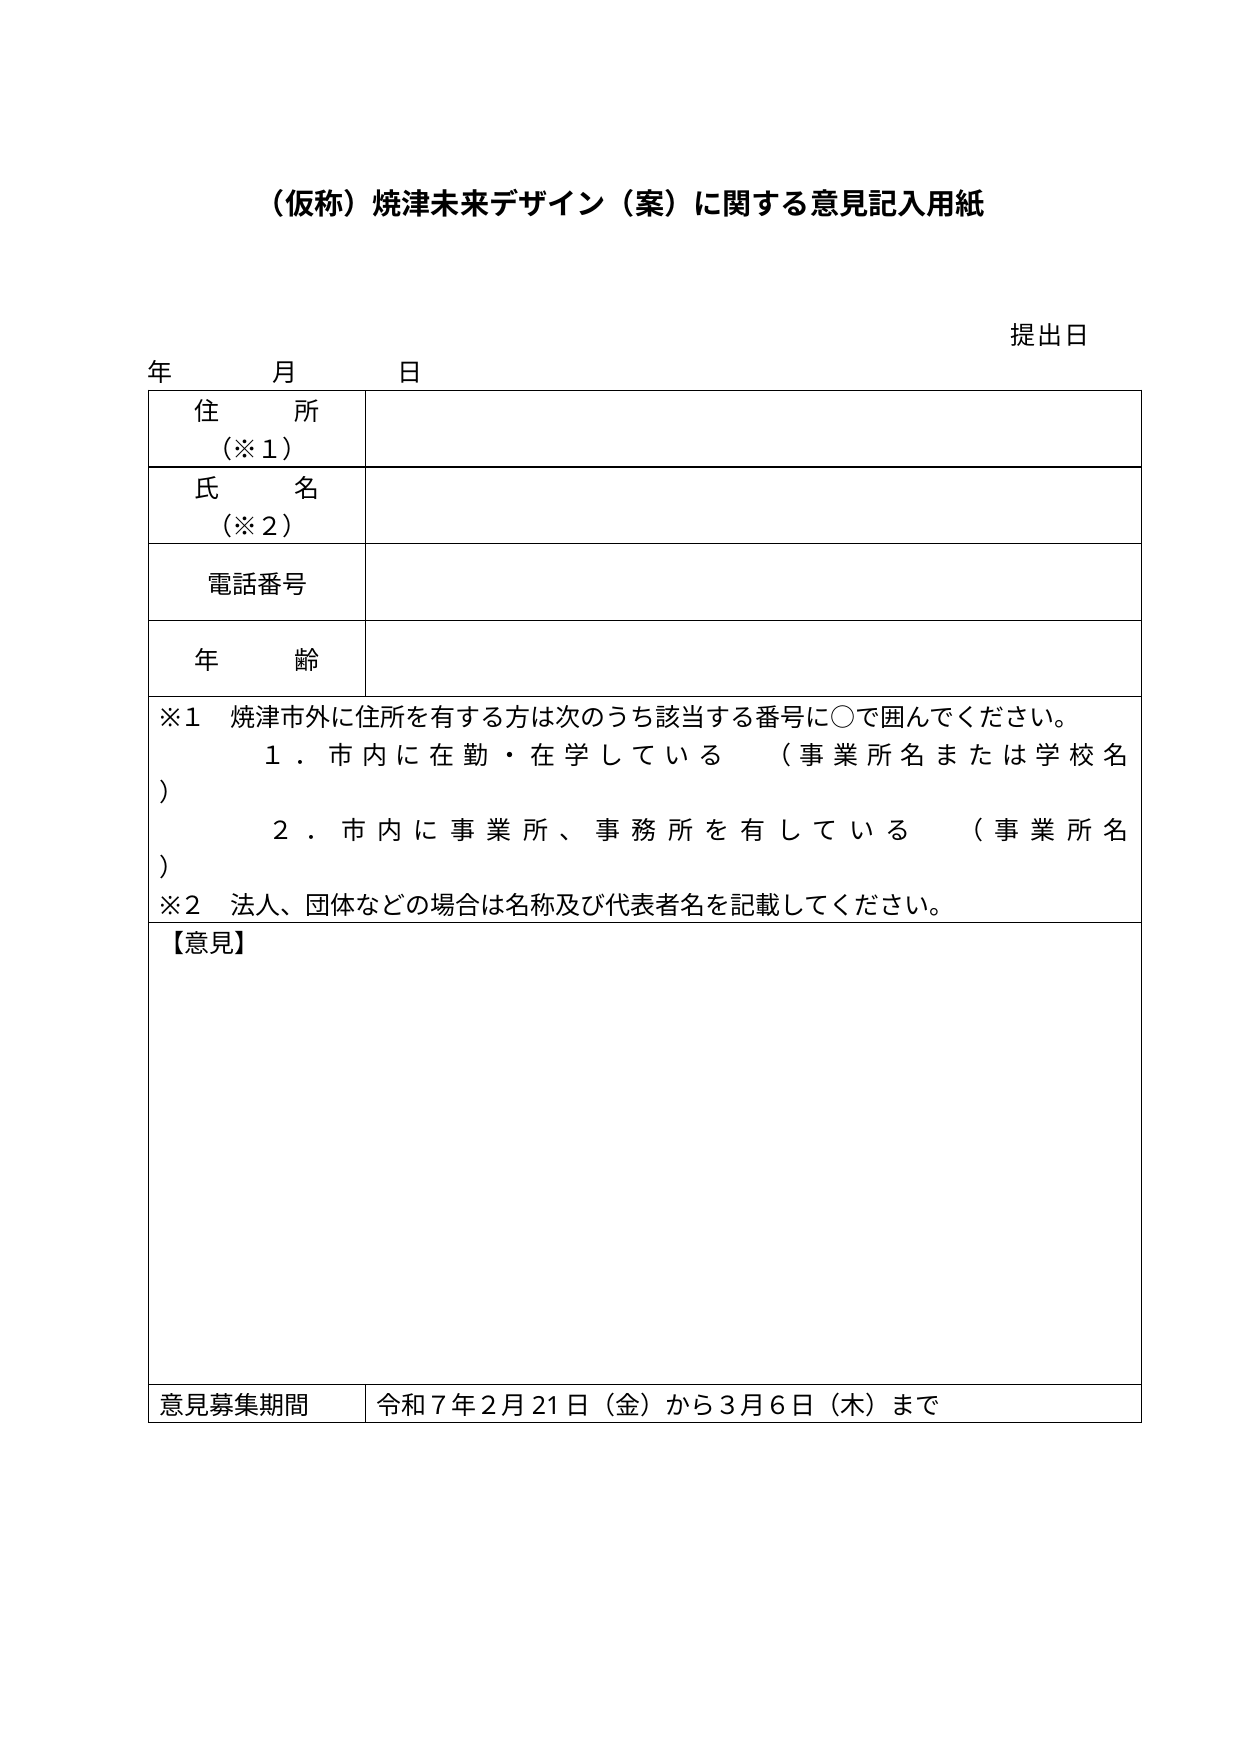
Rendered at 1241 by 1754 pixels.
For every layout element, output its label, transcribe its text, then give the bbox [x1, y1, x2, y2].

table_cell 令和７年２月21日（金）から３月６日（木）まで [366, 1385, 1141, 1422]
table_cell [366, 544, 1141, 620]
table_cell ※１ 焼津市外に住所を有する方は次のうち該当する番号に○で囲んでください。 １．市内に在勤・在学している （事業所名または学校名 ） ２．市内に事業所、事務所を有している （事業所名 ） ※２ 法人、団体などの場合は名称及び代表者名を記載してください。 [149, 697, 1141, 922]
table_cell 意見募集期間 [149, 1385, 365, 1422]
table_header 住 所 （※１） [149, 391, 365, 466]
table_cell [366, 468, 1141, 543]
table_cell 【意見】 [149, 923, 1141, 1384]
text （仮称）焼津未来デザイン（案）に関する意見記入用紙 [148, 164, 1092, 239]
table_cell 電話番号 [149, 544, 365, 620]
table_cell [366, 621, 1141, 696]
table_header [366, 391, 1141, 466]
table_cell 年 齢 [149, 621, 365, 696]
text 提出日 年 月 日 [148, 314, 1092, 389]
table_cell 氏 名 （※２） [149, 468, 365, 543]
